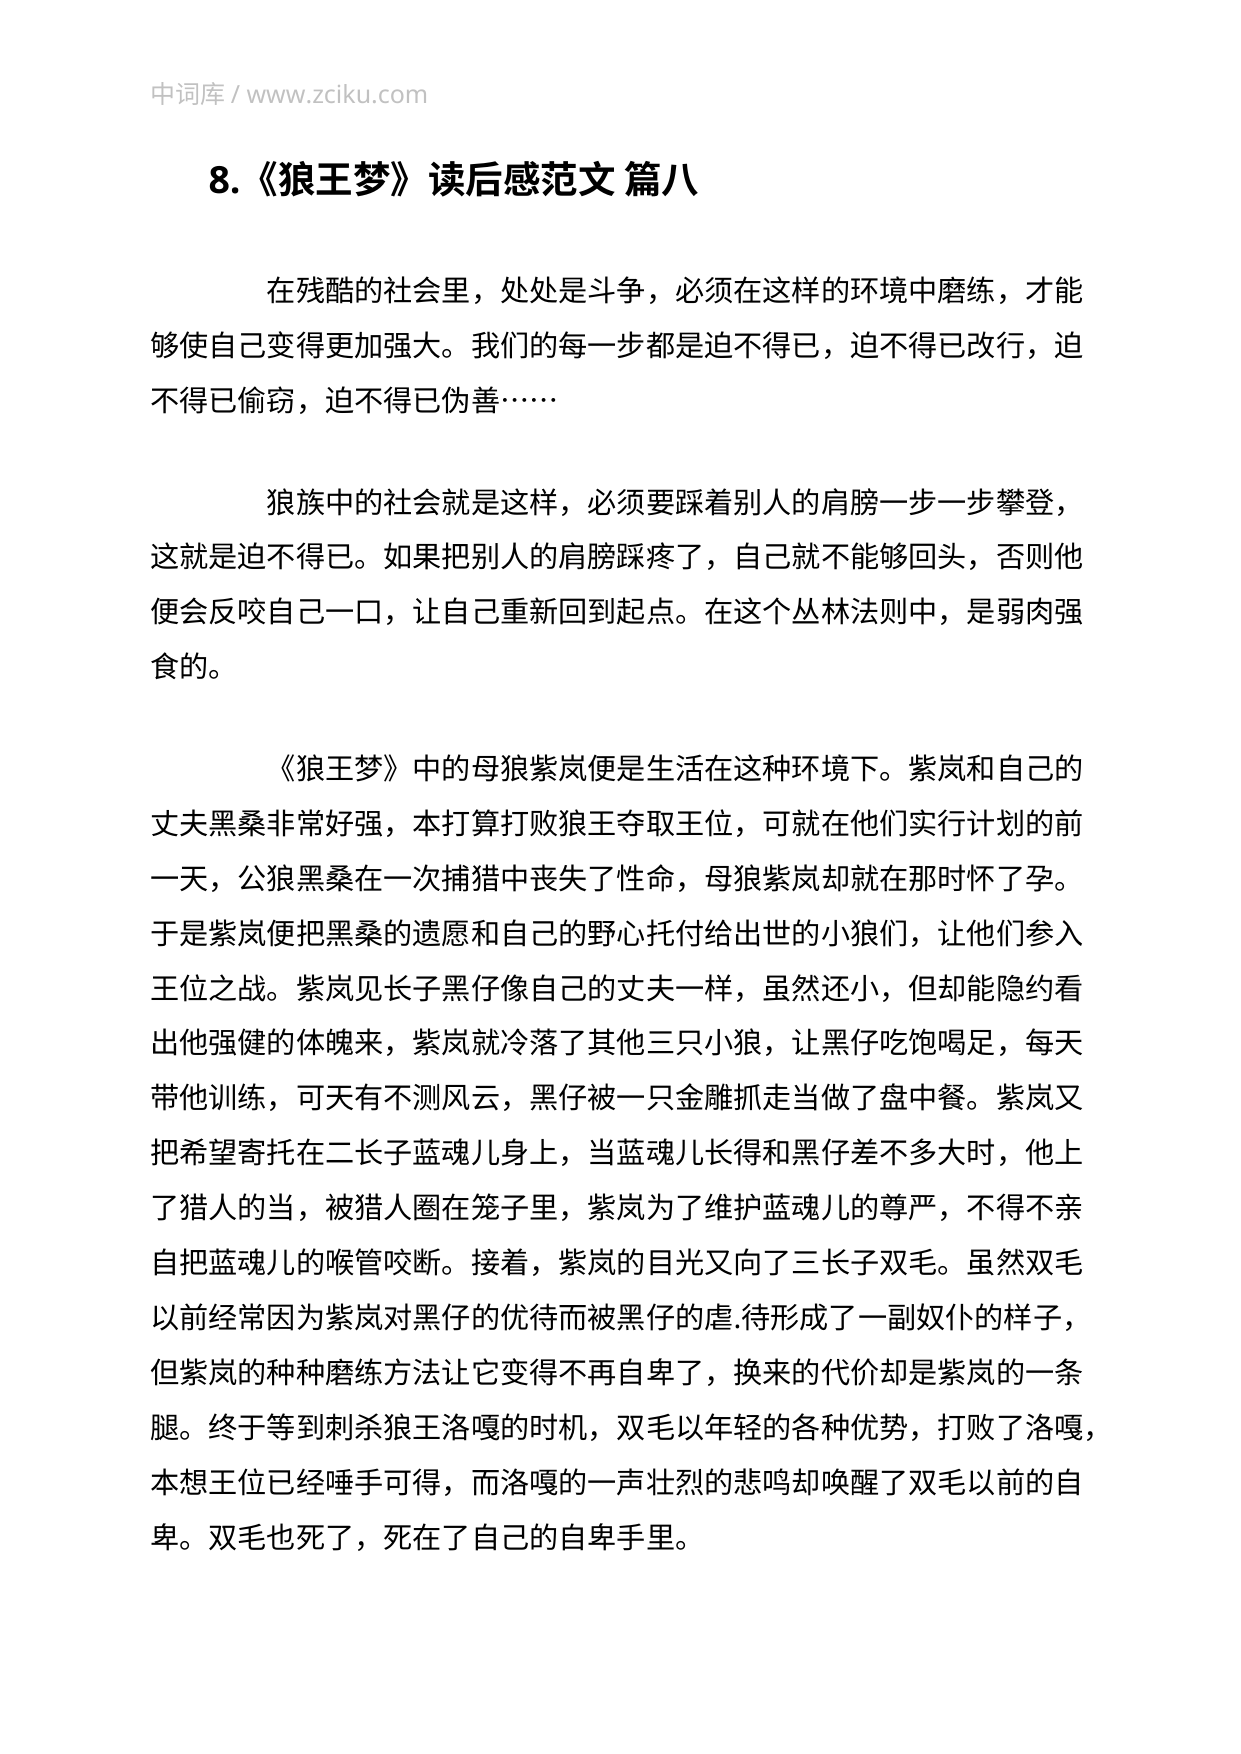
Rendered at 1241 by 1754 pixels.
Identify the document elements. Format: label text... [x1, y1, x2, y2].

text 8.《狼王梦》读后感范文 篇八 [150, 150, 1090, 204]
text 《狼王梦》中的母狼紫岚便是生活在这种环境下。紫岚和自己的丈夫黑桑非常好强，本打算打败狼王夺取王位，可就在他们实行计划的前一天，公狼黑桑在一次捕猎中丧失了性命，母狼紫岚却就在那时怀了孕。于是紫岚便把黑桑的遗愿和自己的野心托付给出世的小狼们，让他们参入王位之战。紫岚见长子黑仔像自己的丈夫一样，虽然还小，但却能隐约看出他强健的体魄来，紫岚就冷落了其他三只小狼，让黑仔吃饱喝足，每天带他训练，可天有不测风云，黑仔被一只金雕抓走当做了盘中餐。紫岚又把希望寄托在二长子蓝魂儿身上，当蓝魂儿长得和黑仔差不多大时，他上了猎人的当，被猎人圈在笼子里，紫岚为了维护蓝魂儿的尊严，不得不亲自把蓝魂儿的喉管咬断。接着，紫岚的目光又向了三长子双毛。虽然双毛以前经常因为紫岚对黑仔的优待而被黑仔的虐.待形成了一副奴仆的样子，但紫岚的种种磨练方法让它变得不再自卑了，换来的代价却是紫岚的一条腿。终于等到刺杀狼王洛嘎的时机，双毛以年轻的各种优势，打败了洛嘎，本想王位已经唾手可得，而洛嘎的一声壮烈的悲鸣却唤醒了双毛以前的自卑。双毛也死了，死在了自己的自卑手里。 [150, 746, 1090, 1557]
text 在残酷的社会里，处处是斗争，必须在这样的环境中磨练，才能够使自己变得更加强大。我们的每一步都是迫不得已，迫不得已改行，迫不得已偷窃，迫不得已伪善…… [150, 268, 1090, 420]
text 狼族中的社会就是这样，必须要踩着别人的肩膀一步一步攀登，这就是迫不得已。如果把别人的肩膀踩疼了，自己就不能够回头，否则他便会反咬自己一口，让自己重新回到起点。在这个丛林法则中，是弱肉强食的。 [150, 479, 1090, 686]
